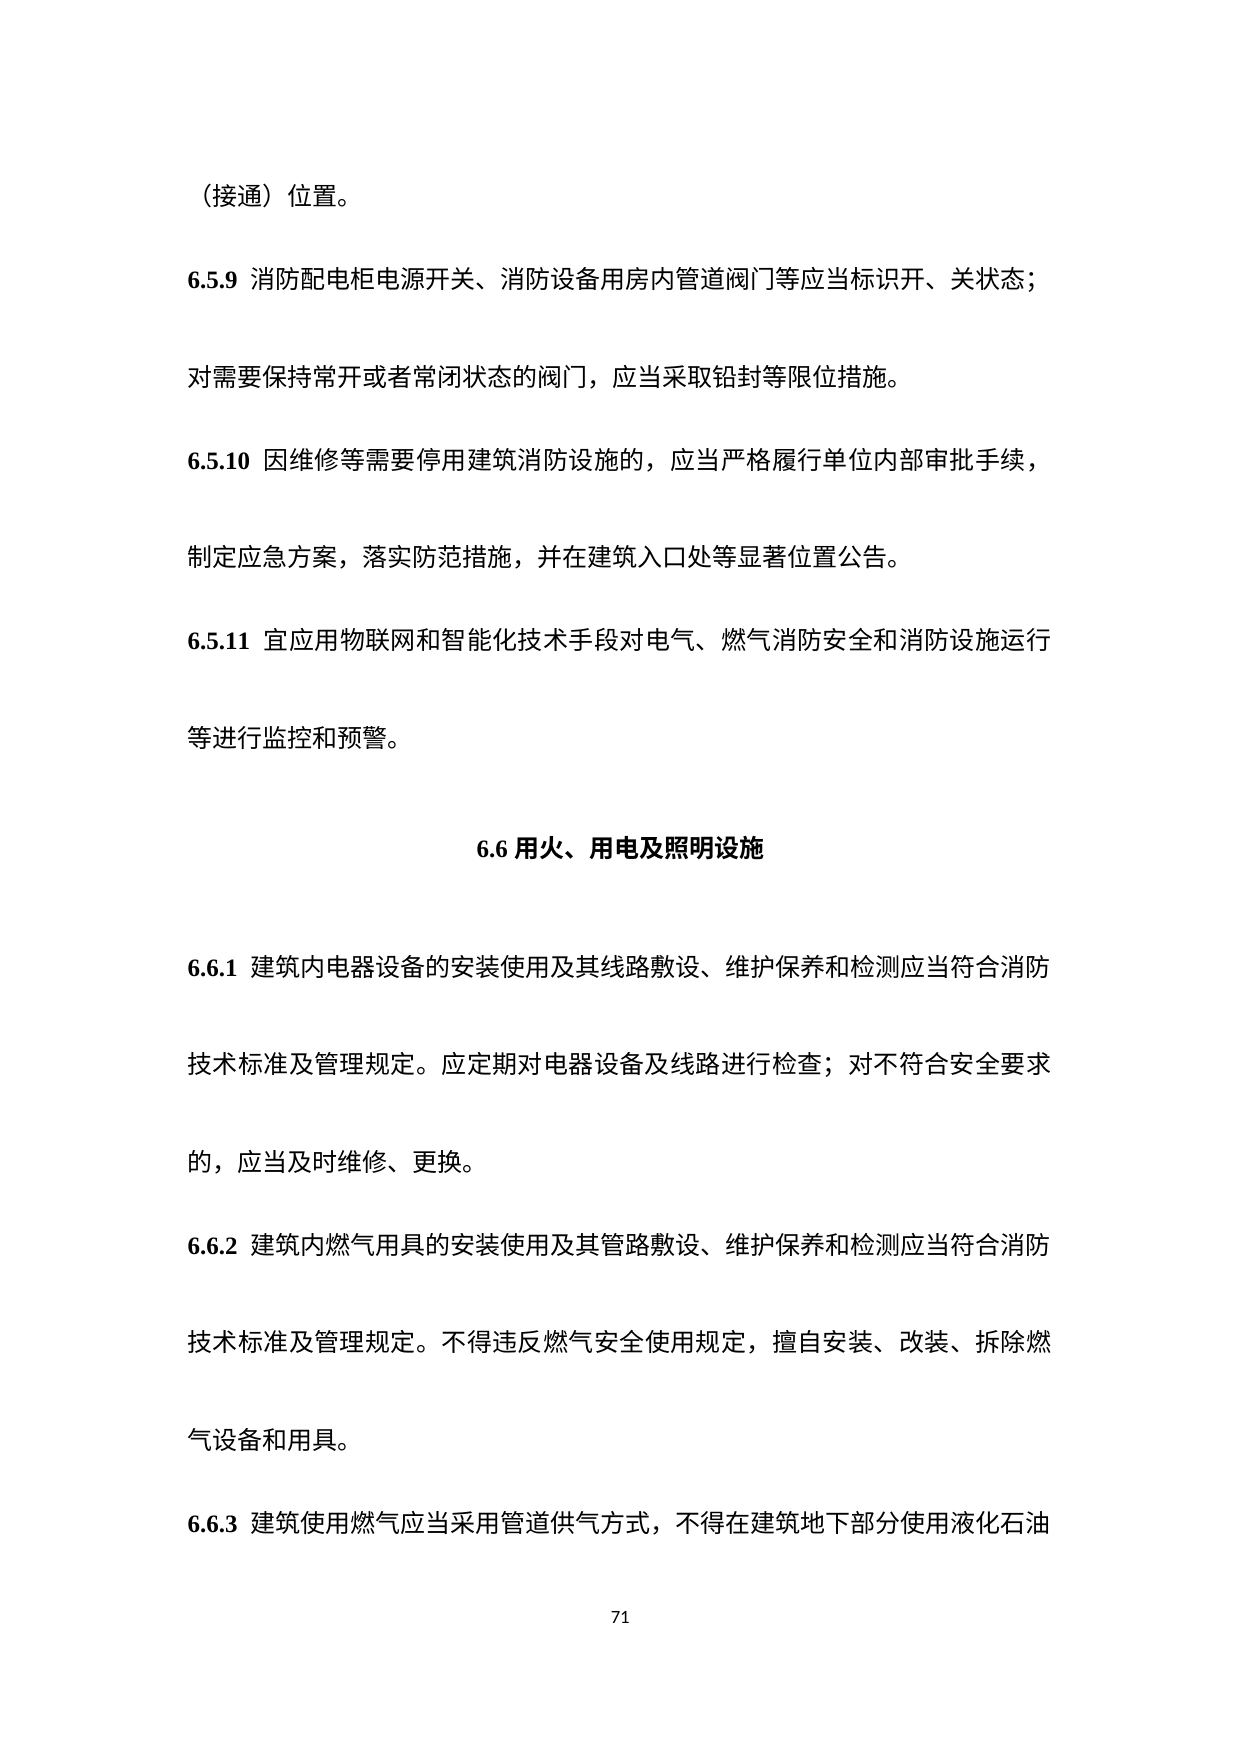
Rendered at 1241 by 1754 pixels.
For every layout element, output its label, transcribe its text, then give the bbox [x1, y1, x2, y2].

subtitle 6.6 用火、用电及照明设施 [187, 814, 1053, 879]
text 6.5.10 因维修等需要停用建筑消防设施的，应当严格履行单位内部审批手续，制定应急方案，落实防范措施，并在建筑入口处等显著位置公告。 [187, 426, 1053, 588]
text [187, 162, 1053, 227]
text 6.6.1 建筑内电器设备的安装使用及其线路敷设、维护保养和检测应当符合消防技术标准及管理规定。应定期对电器设备及线路进行检查；对不符合安全要求的，应当及时维修、更换。 [187, 933, 1053, 1193]
text 6.5.9 消防配电柜电源开关、消防设备用房内管道阀门等应当标识开、关状态；对需要保持常开或者常闭状态的阀门，应当采取铅封等限位措施。 [187, 245, 1053, 408]
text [187, 1489, 1053, 1554]
text 6.5.11 宜应用物联网和智能化技术手段对电气、燃气消防安全和消防设施运行等进行监控和预警。 [187, 606, 1053, 769]
text 6.6.2 建筑内燃气用具的安装使用及其管路敷设、维护保养和检测应当符合消防技术标准及管理规定。不得违反燃气安全使用规定，擅自安装、改装、拆除燃气设备和用具。 [187, 1211, 1053, 1471]
